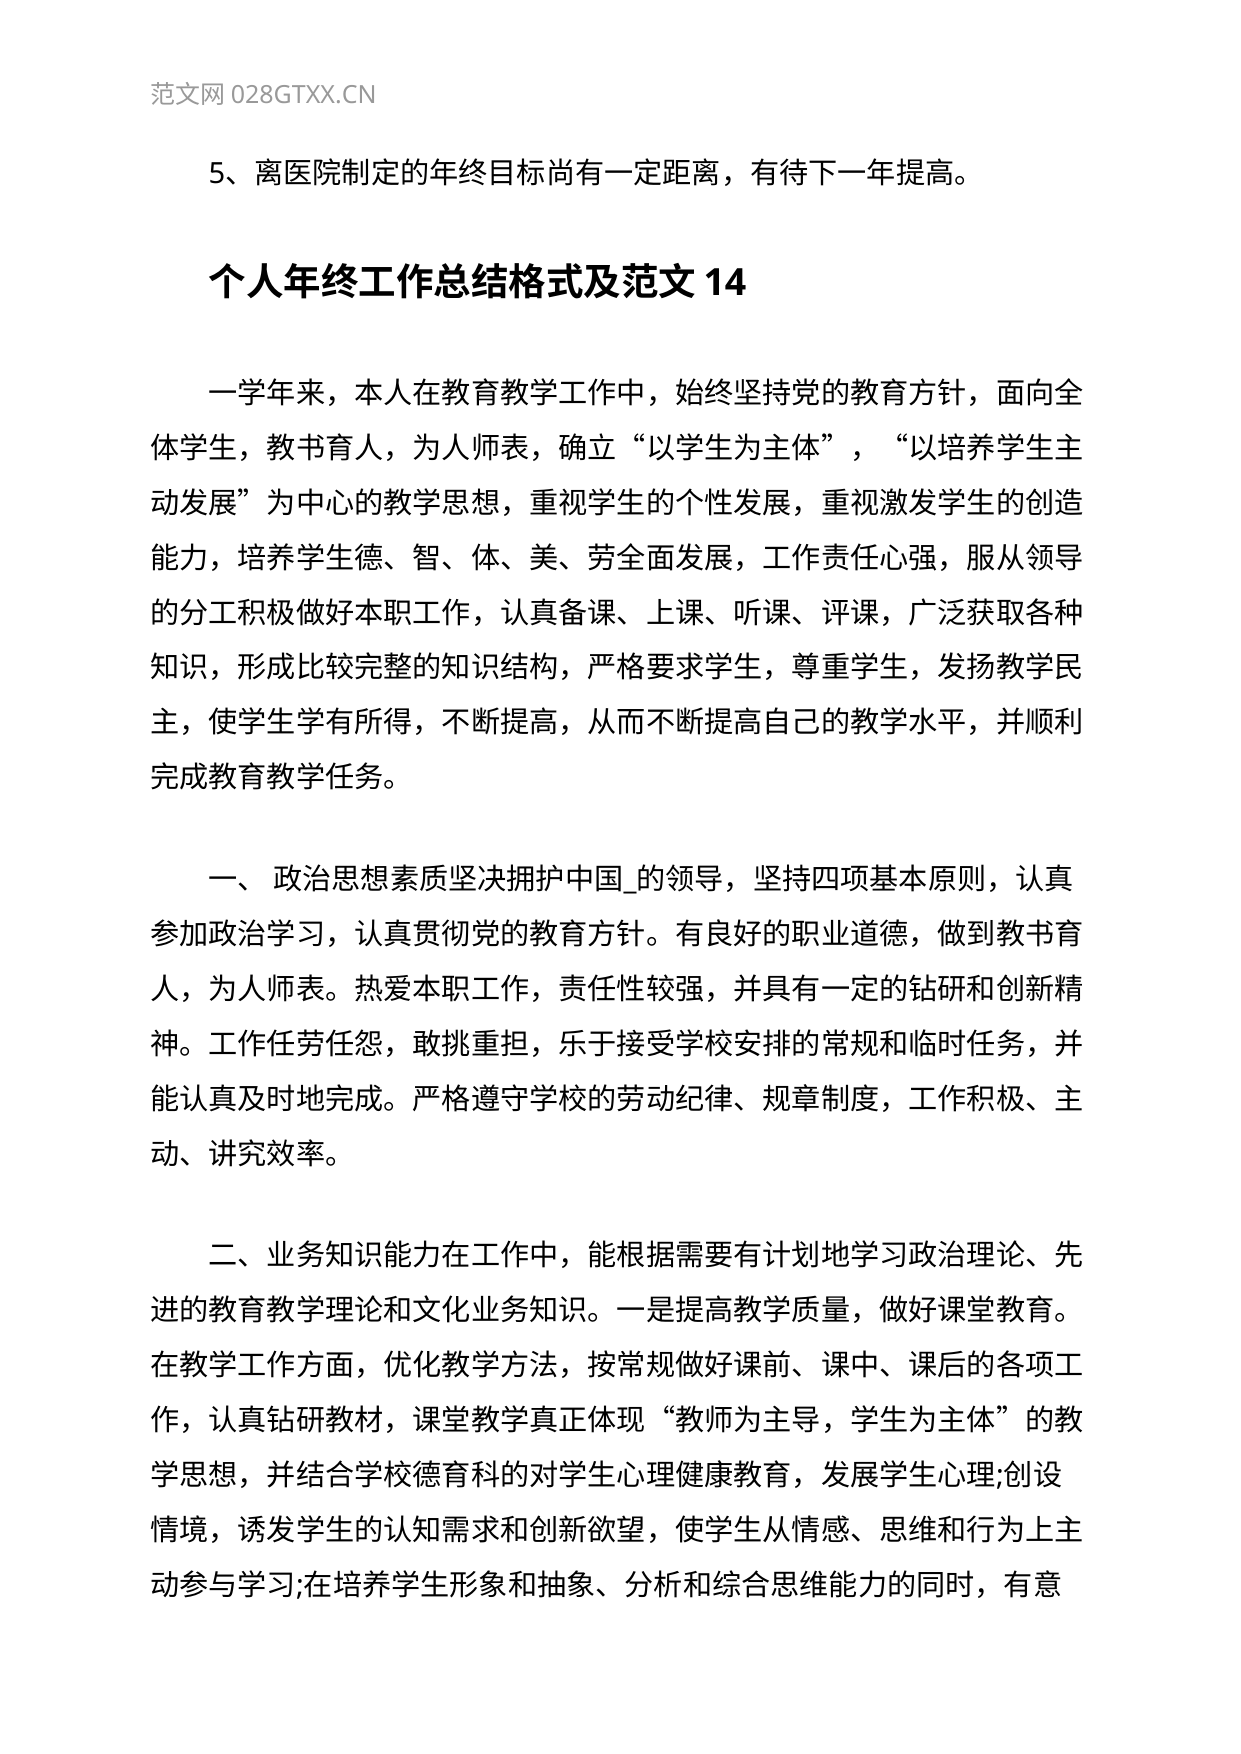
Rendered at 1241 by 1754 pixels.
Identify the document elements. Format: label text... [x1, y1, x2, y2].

text 一、 政治思想素质坚决拥护中国_的领导，坚持四项基本原则，认真参加政治学习，认真贯彻党的教育方针。有良好的职业道德，做到教书育人，为人师表。热爱本职工作，责任性较强，并具有一定的钻研和创新精神。工作任劳任怨，敢挑重担，乐于接受学校安排的常规和临时任务，并能认真及时地完成。严格遵守学校的劳动纪律、规章制度，工作积极、主动、讲究效率。 [150, 856, 1090, 1172]
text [150, 1232, 1090, 1604]
text 一学年来，本人在教育教学工作中，始终坚持党的教育方针，面向全体学生，教书育人，为人师表，确立“以学生为主体”，“以培养学生主动发展”为中心的教学思想，重视学生的个性发展，重视激发学生的创造能力，培养学生德、智、体、美、劳全面发展，工作责任心强，服从领导的分工积极做好本职工作，认真备课、上课、听课、评课，广泛获取各种知识，形成比较完整的知识结构，严格要求学生，尊重学生，发扬教学民主，使学生学有所得，不断提高，从而不断提高自己的教学水平，并顺利完成教育教学任务。 [150, 369, 1090, 796]
text 5、离医院制定的年终目标尚有一定距离，有待下一年提高。 [150, 150, 1090, 192]
text 个人年终工作总结格式及范文14 [150, 252, 1090, 306]
